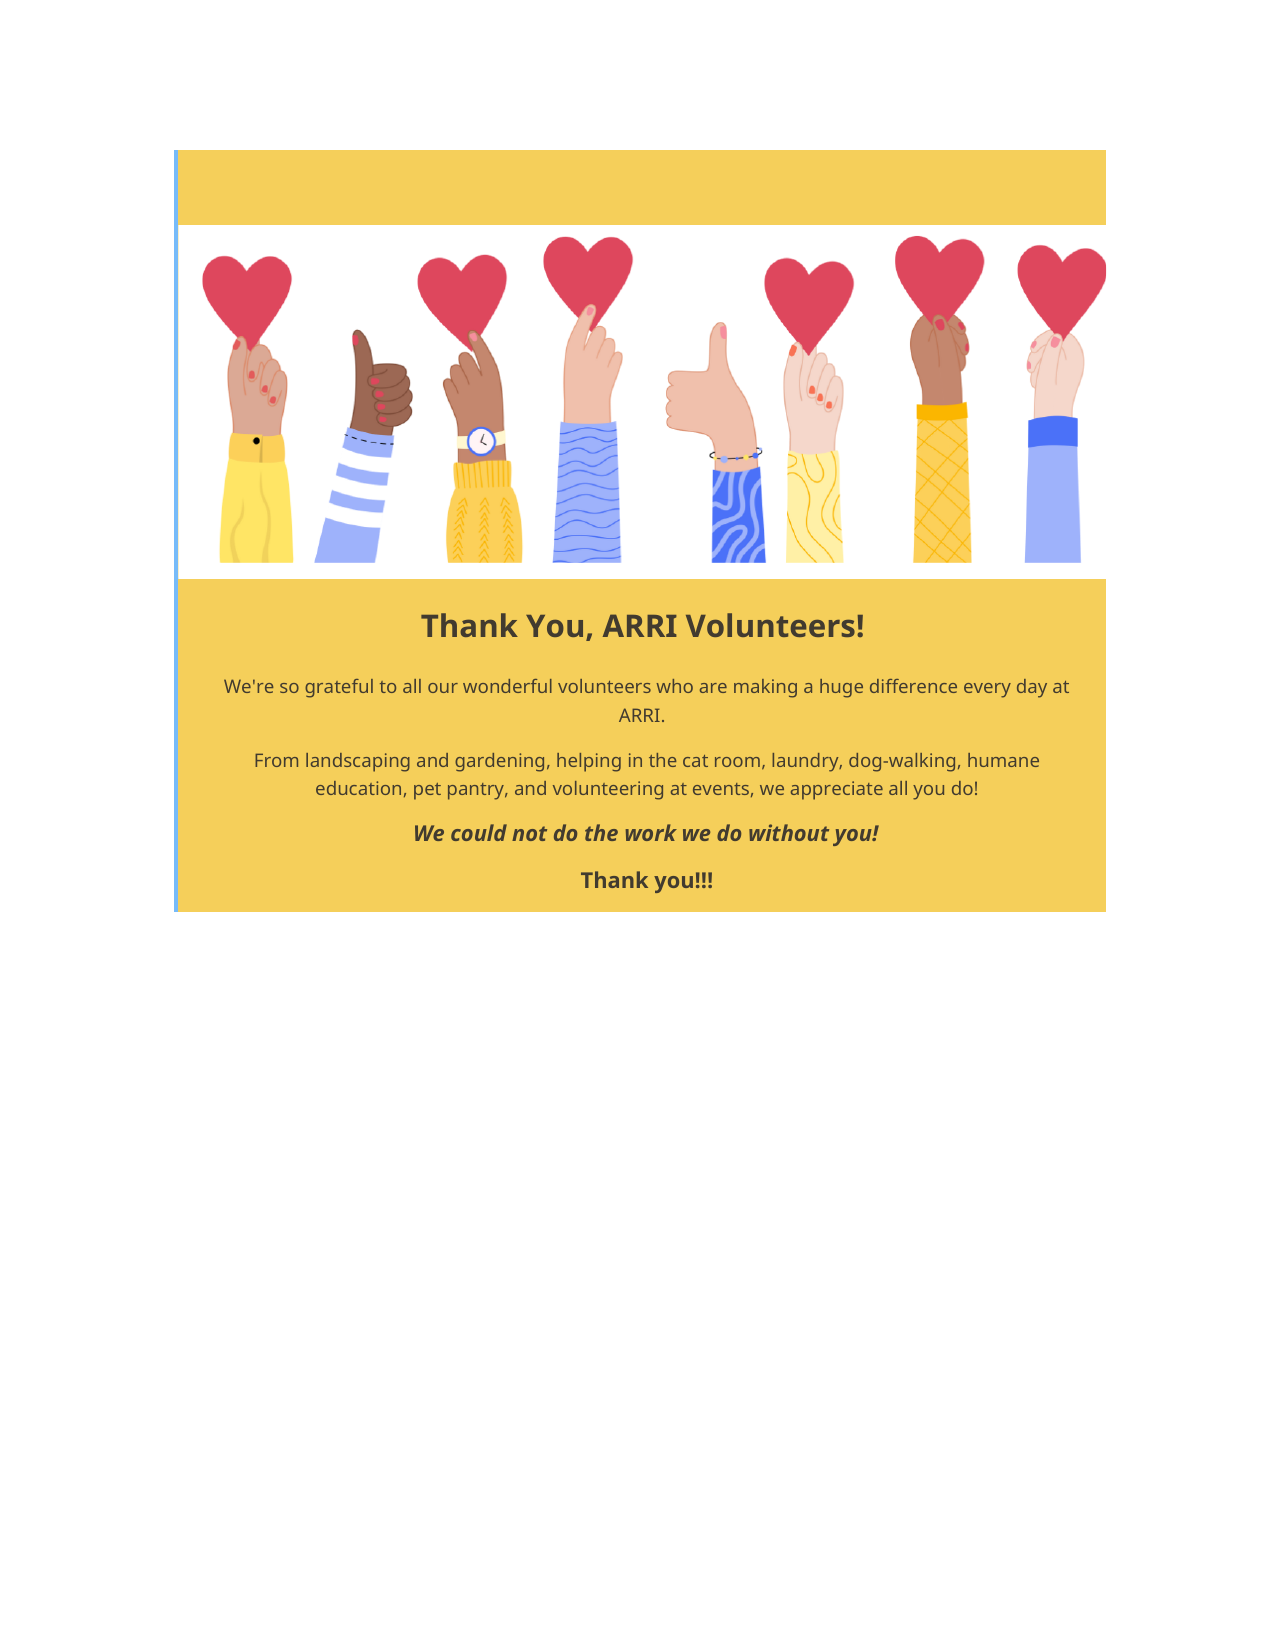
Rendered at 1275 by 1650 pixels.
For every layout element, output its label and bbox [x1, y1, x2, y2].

table_header [169, 150, 178, 959]
picture [178, 225, 1107, 579]
